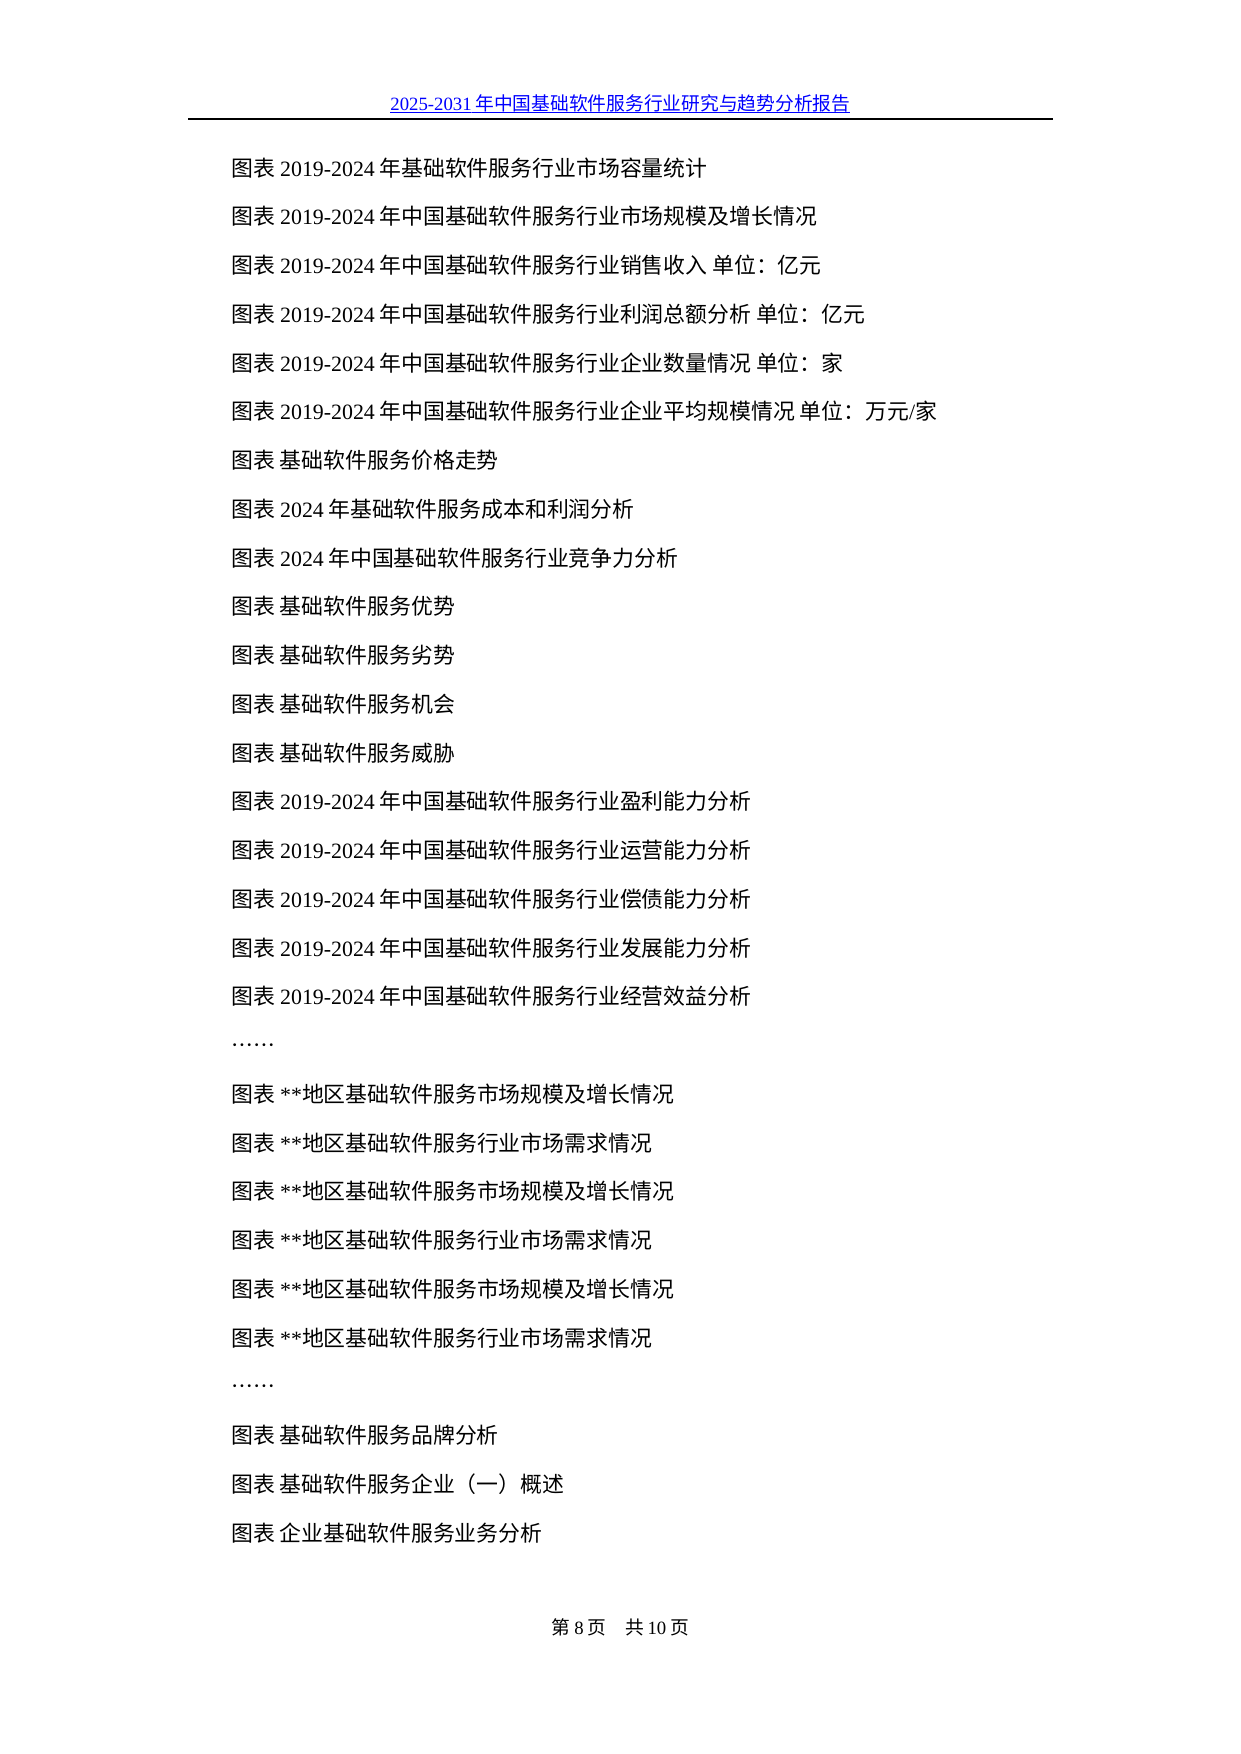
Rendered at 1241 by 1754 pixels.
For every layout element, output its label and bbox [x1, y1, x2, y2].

text [187, 150, 1053, 1548]
